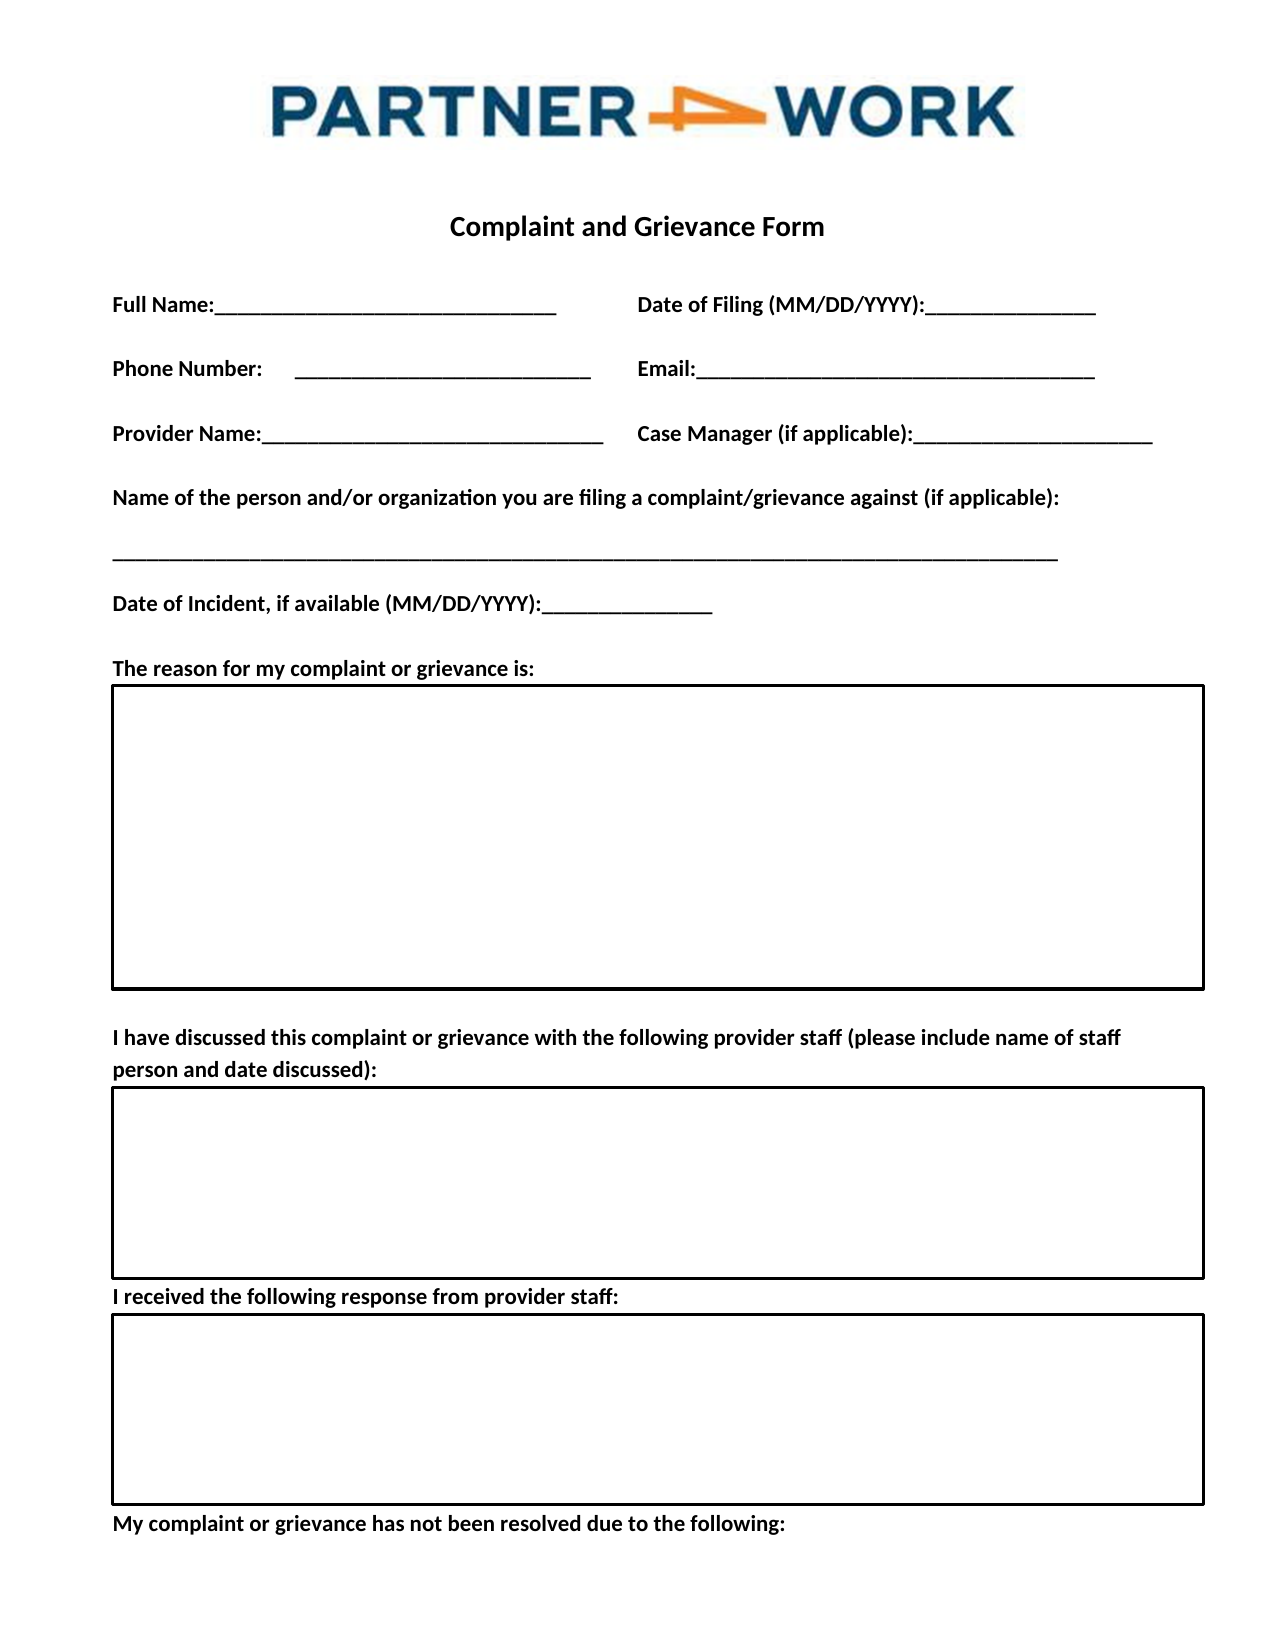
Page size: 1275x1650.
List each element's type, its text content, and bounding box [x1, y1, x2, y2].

text ___________________________________________________________________________________ [112, 536, 1162, 564]
text Date of Incident, if available (MM/DD/YYYY):_______________ [112, 589, 1162, 617]
picture [249, 75, 1026, 150]
text Complaint and Grievance Form [112, 208, 1162, 244]
text Provider Name:______________________________ Case Manager (if applicable):_____________________ [112, 419, 1162, 447]
text Full Name:______________________________ Date of Filing (MM/DD/YYYY):_______________ [112, 290, 1162, 318]
text The reason for my complaint or grievance is: [112, 654, 1162, 682]
text Name of the person and/or organization you are filing a complaint/grievance against (if applicable): [112, 483, 1162, 511]
text Phone Number:__________________________ Email:___________________________________ [112, 354, 1162, 382]
text I received the following response from provider staff: [112, 1282, 1162, 1310]
text I have discussed this complaint or grievance with the following provider staff (please include name of staff person and date discussed): [112, 1023, 1162, 1083]
text My complaint or grievance has not been resolved due to the following: [112, 1509, 1162, 1537]
